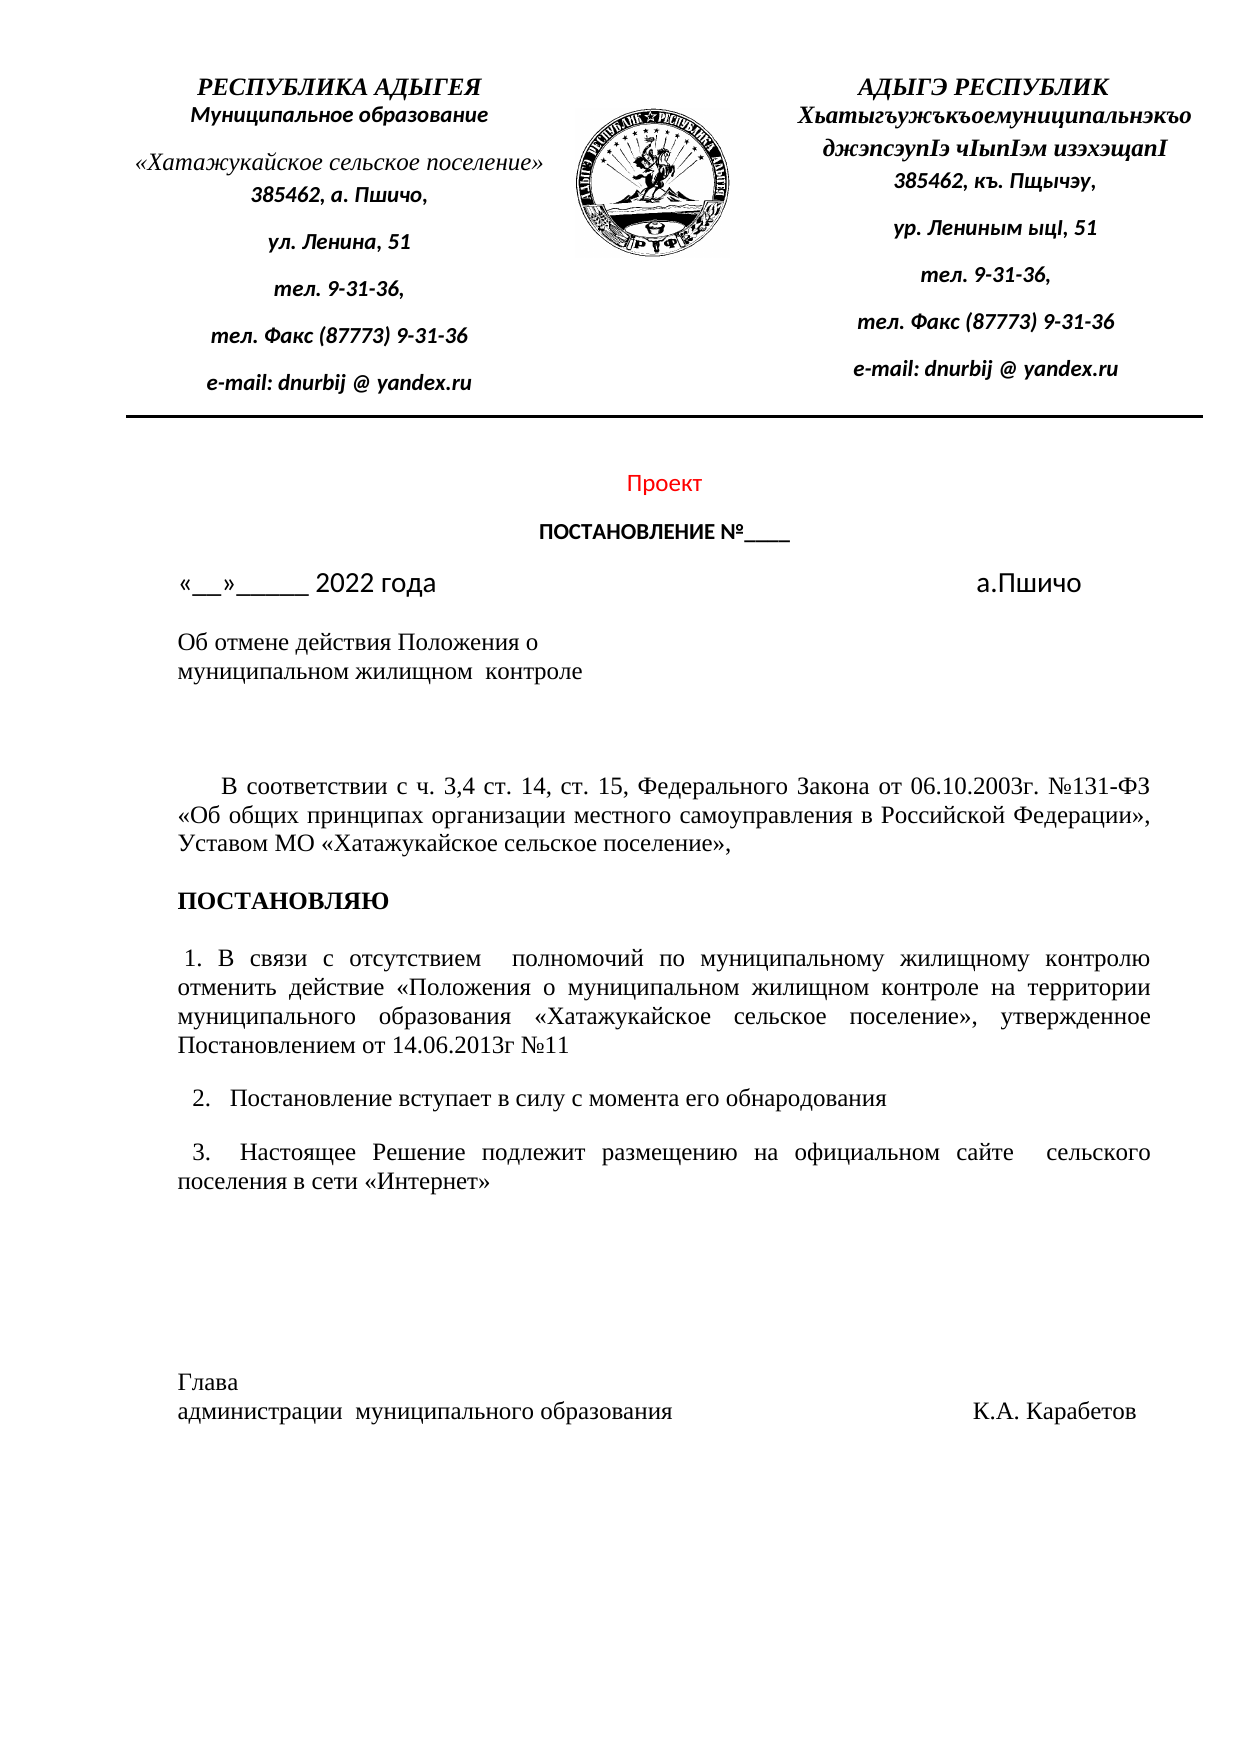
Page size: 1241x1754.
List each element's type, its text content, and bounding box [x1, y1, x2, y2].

text 1. В связи с отсутствием полномочий по муниципальному жилищному контролю отменить действие «Положения о муниципальном жилищном контроле на территории муниципального образования «Хатажукайское сельское поселение», утвержденное Постановлением от 14.06.2013г №11 [177, 943, 1152, 1058]
text Глава [177, 1367, 1152, 1396]
text ПОСТАНОВЛЯЮ [177, 886, 1152, 915]
text В соответствии с ч. 3,4 ст. 14, ст. 15, Федерального Закона от 06.10.2003г. №131-ФЗ «Об общих принципах организации местного самоуправления в Российской Федерации», Уставом МО «Хатажукайское сельское поселение», [177, 771, 1152, 857]
text 2. Постановление вступает в силу с момента его обнародования [177, 1083, 1152, 1112]
table_header РЕСПУБЛИКА АДЫГЕЯ Муниципальное образование «Хатажукайское сельское поселение» 385462, а. Пшичо, ул. Ленина, 51 тел. 9-31-36, тел. Факс (87773) 9-31-36 e-mail: dnurbij @ yandex.ru [126, 59, 554, 414]
text ПОСТАНОВЛЕНИЕ №____ [177, 517, 1152, 545]
table_header [555, 59, 771, 414]
table_header АДЫГЭ РЕСПУБЛИК ХьатыгъужъкъоемуниципальнэкъоджэпсэупIэ чIыпIэм изэхэщапI 385462, къ. Пщычэу, ур. Лениным ыцI, 51 тел. 9-31-36, тел. Факс (87773) 9-31-36 e-mail: dnurbij @ yandex.ru [771, 59, 1203, 414]
text Проект [177, 467, 1152, 498]
text «__»_____ 2022 года а.Пшичо [177, 564, 1152, 599]
text администрации муниципального образования К.А. Карабетов [177, 1396, 1152, 1425]
text 3. Настоящее Решение подлежит размещению на официальном сайте сельского поселения в сети «Интернет» [177, 1137, 1152, 1195]
text Об отмене действия Положения о муниципальном жилищном контроле [177, 627, 679, 685]
picture [575, 108, 730, 258]
